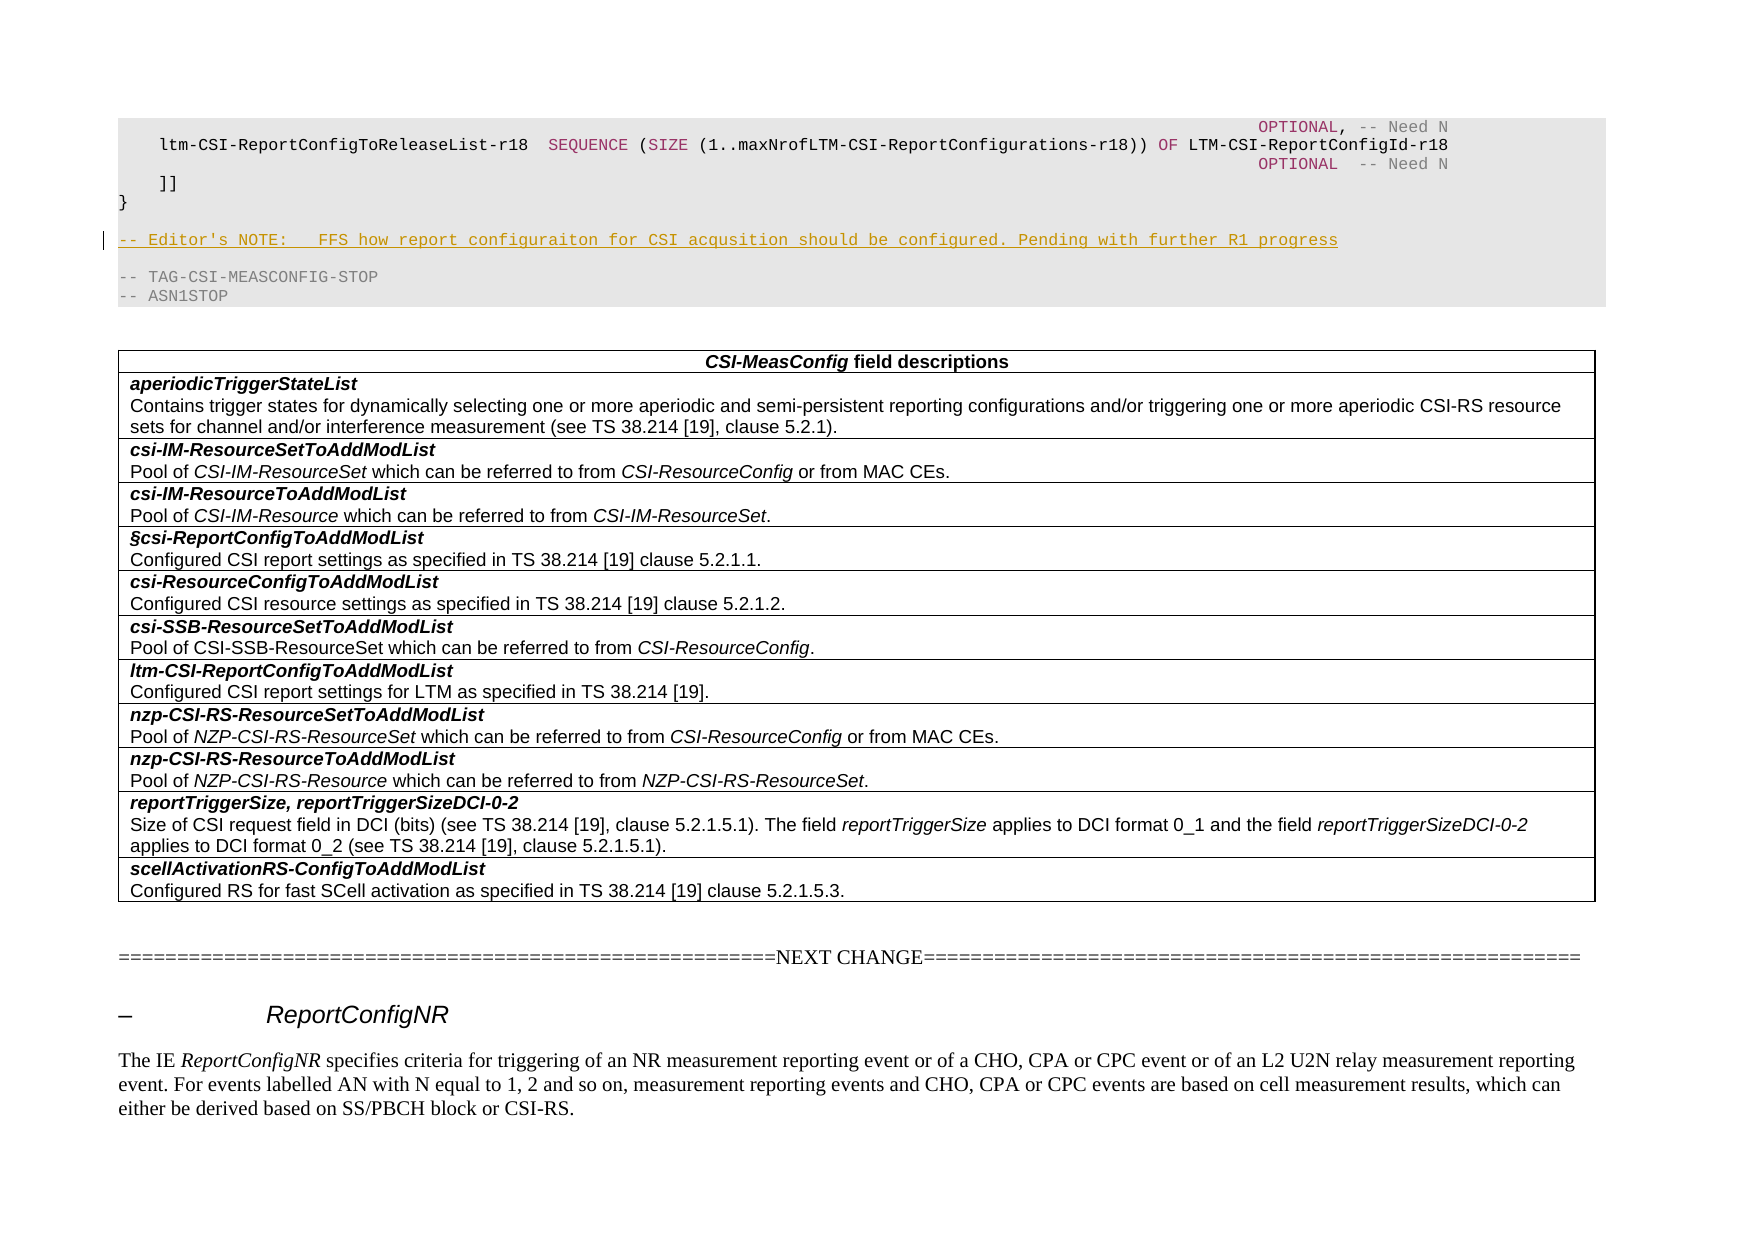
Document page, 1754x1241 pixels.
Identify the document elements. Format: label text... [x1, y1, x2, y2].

text } [118, 193, 1606, 212]
table_cell nzp-CSI-RS-ResourceToAddModList Pool of NZP-CSI-RS-Resource which can be referred to from NZP-CSI-RS-ResourceSet. [119, 748, 1594, 791]
text ========================================================NEXT CHANGE======================================================== [118, 945, 1606, 969]
table_cell nzp-CSI-RS-ResourceSetToAddModList Pool of NZP-CSI-RS-ResourceSet which can be referred to from CSI-ResourceConfig or from MAC CEs. [119, 704, 1594, 747]
text -- TAG-CSI-MEASCONFIG-STOP [118, 269, 1606, 288]
text OPTIONAL -- Need N [118, 156, 1606, 175]
table_cell §csi-ReportConfigToAddModList Configured CSI report settings as specified in TS 38.214 [19] clause 5.2.1.1. [119, 527, 1594, 570]
table_header CSI-MeasConfig field descriptions [119, 351, 1594, 372]
table_cell ltm-CSI-ReportConfigToAddModList Configured CSI report settings for LTM as specified in TS 38.214 [19]. [119, 660, 1594, 703]
text -- ASN1STOP [118, 288, 1606, 307]
table_cell aperiodicTriggerStateList Contains trigger states for dynamically selecting one or more aperiodic and semi-persistent reporting configurations and/or triggering one or more aperiodic CSI-RS resource sets for channel and/or interference measurement (see TS 38.214 [19], clause 5.2.1). [119, 373, 1594, 438]
text OPTIONAL, -- Need N [118, 118, 1606, 137]
table_cell csi-SSB-ResourceSetToAddModList Pool of CSI-SSB-ResourceSet which can be referred to from CSI-ResourceConfig. [119, 616, 1594, 659]
table_cell scellActivationRS-ConfigToAddModList Configured RS for fast SCell activation as specified in TS 38.214 [19] clause 5.2.1.5.3. [119, 858, 1594, 901]
text ltm-CSI-ReportConfigToReleaseList-r18 SEQUENCE (SIZE (1..maxNrofLTM-CSI-ReportConfigurations-r18)) OF LTM-CSI-ReportConfigId-r18 [118, 137, 1606, 156]
table_cell csi-ResourceConfigToAddModList Configured CSI resource settings as specified in TS 38.214 [19] clause 5.2.1.2. [119, 571, 1594, 614]
table_cell csi-IM-ResourceSetToAddModList Pool of CSI-IM-ResourceSet which can be referred to from CSI-ResourceConfig or from MAC CEs. [119, 439, 1594, 482]
table_cell csi-IM-ResourceToAddModList Pool of CSI-IM-Resource which can be referred to from CSI-IM-ResourceSet. [119, 483, 1594, 526]
table_cell reportTriggerSize, reportTriggerSizeDCI-0-2 Size of CSI request field in DCI (bits) (see TS 38.214 [19], clause 5.2.1.5.1). The field reportTriggerSize applies to DCI format 0_1 and the field reportTriggerSizeDCI-0-2 applies to DCI format 0_2 (see TS 38.214 [19], clause 5.2.1.5.1). [119, 792, 1594, 857]
text The IE ReportConfigNR specifies criteria for triggering of an NR measurement reporting event or of a CHO, CPA or CPC event or of an L2 U2N relay measurement reporting event. For events labelled AN with N equal to 1, 2 and so on, measurement reporting events and CHO, CPA or CPC events are based on cell measurement results, which can either be derived based on SS/PBCH block or CSI-RS. [118, 1048, 1606, 1120]
text ]] [118, 175, 1606, 193]
text – ReportConfigNR [118, 1000, 1606, 1029]
